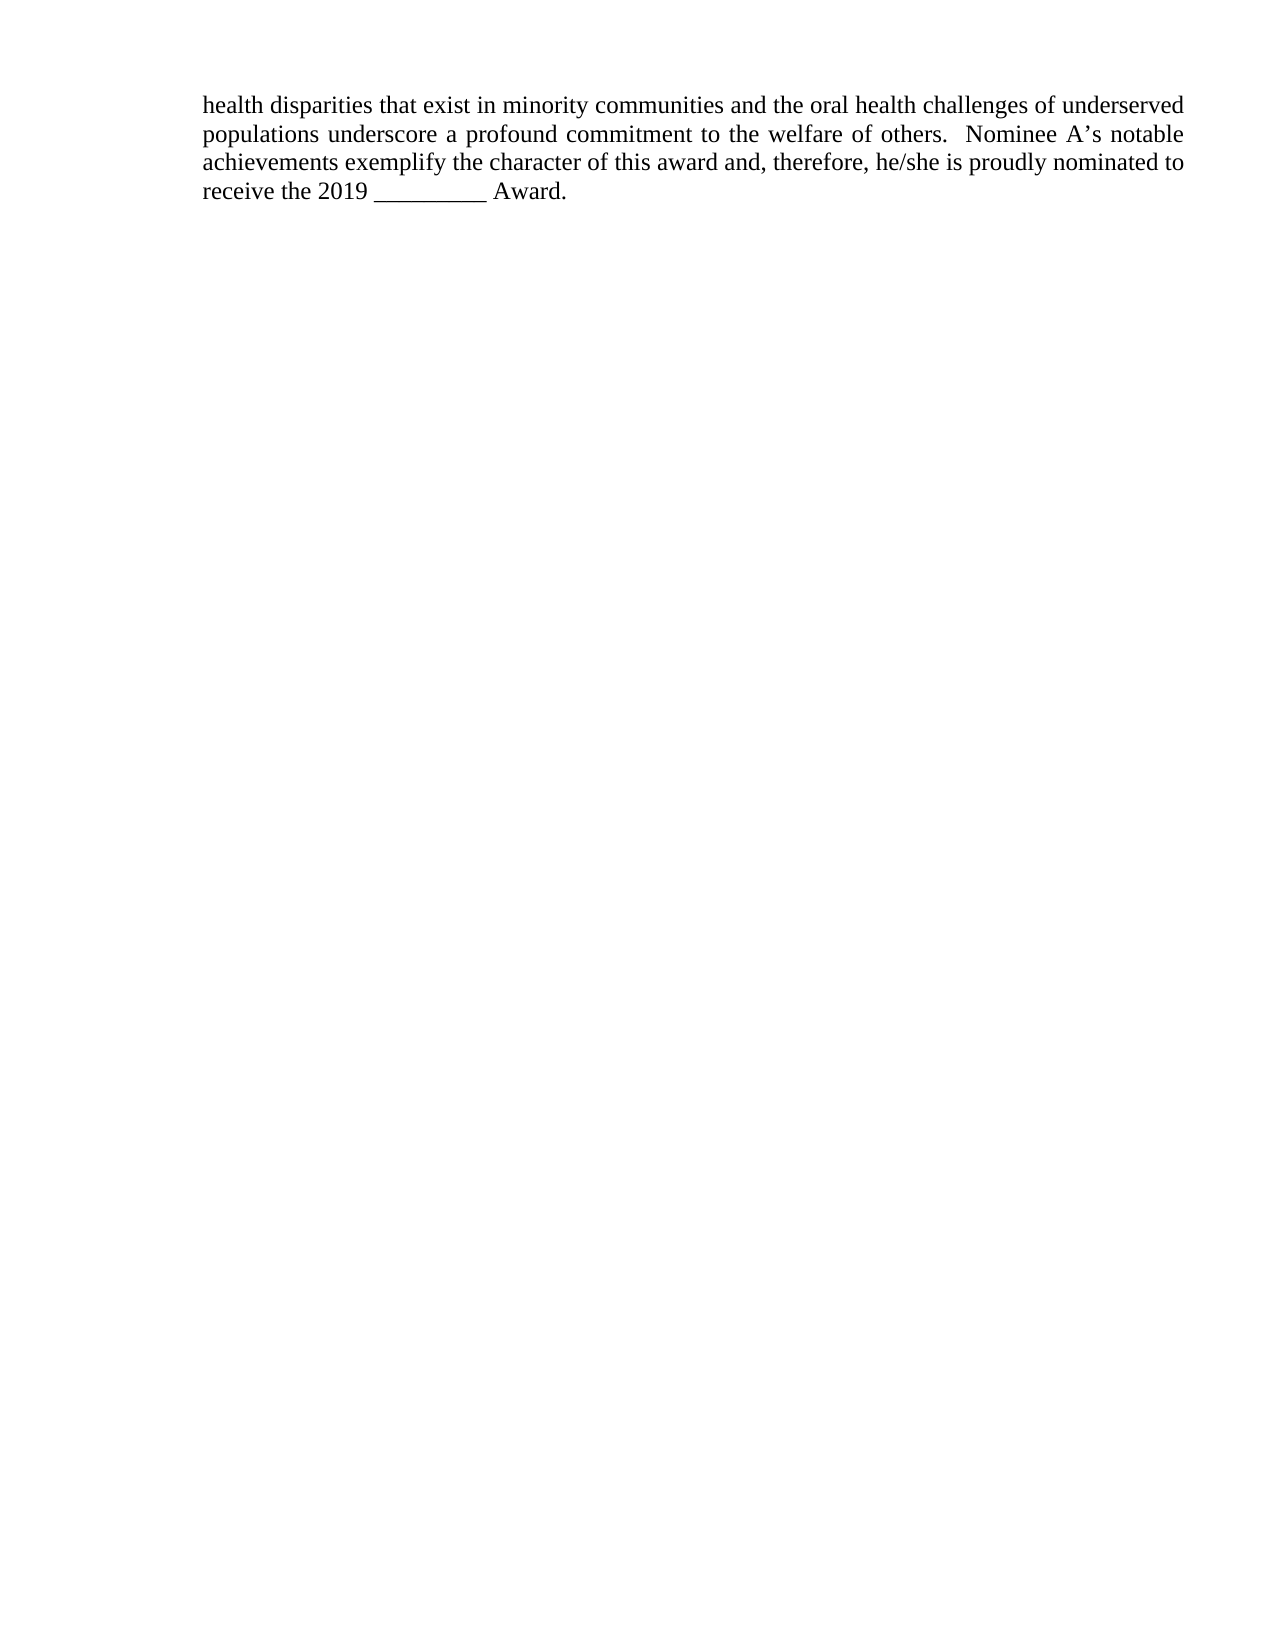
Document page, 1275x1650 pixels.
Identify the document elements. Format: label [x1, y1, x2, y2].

text [202, 90, 1185, 205]
